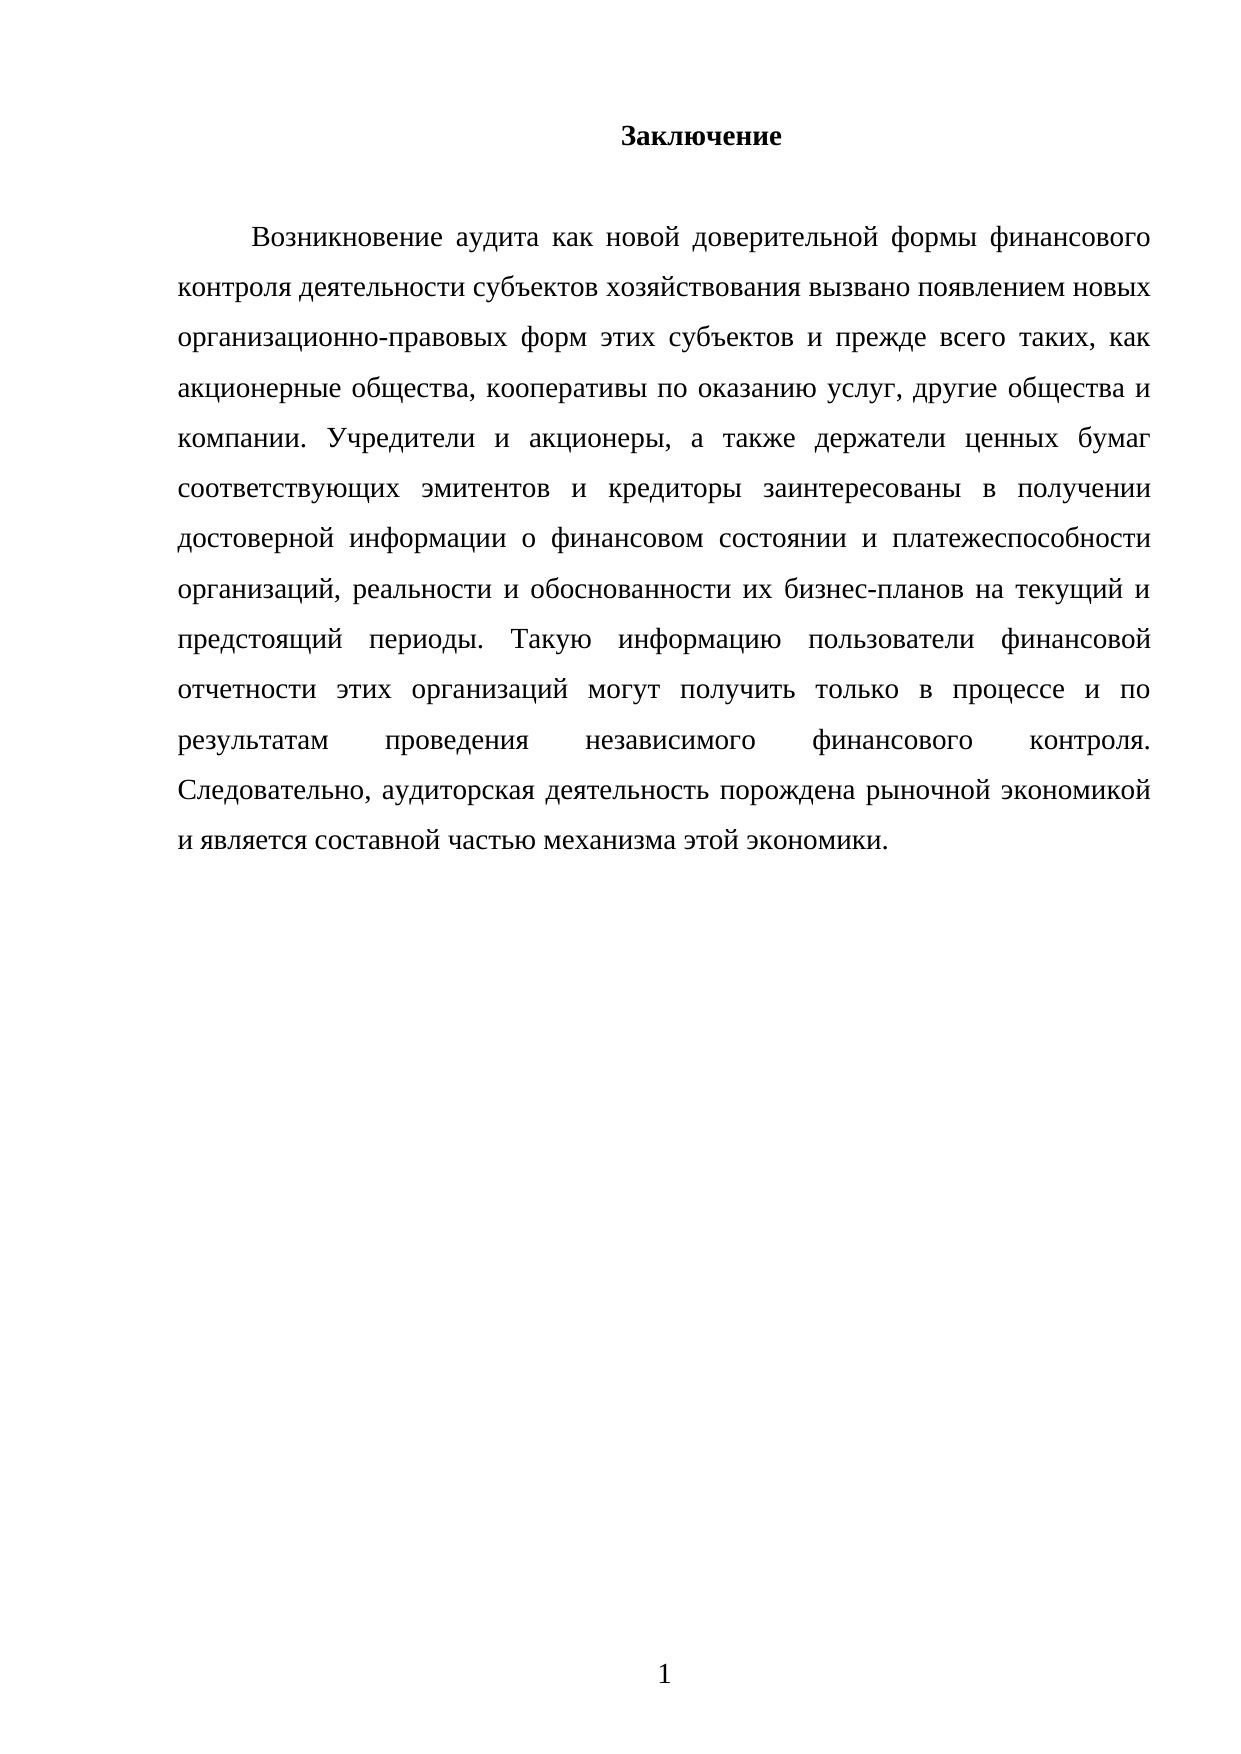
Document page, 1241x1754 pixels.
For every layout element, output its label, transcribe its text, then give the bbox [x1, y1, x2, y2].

text Заключение [177, 118, 1152, 152]
text Возникновение аудита как новой доверительной формы финансового контроля деятельности субъектов хозяйствования вызвано появлением новых организационно-правовых форм этих субъектов и прежде всего таких, как акционерные общества, кооперативы по оказанию услуг, другие общества и компании. Учредители и акционеры, а также держатели ценных бумаг соответствующих эмитентов и кредиторы заинтересованы в получении достоверной информации о финансовом состоянии и платежеспособности организаций, реальности и обоснованности их бизнес-планов на текущий и предстоящий периоды. Такую информацию пользователи финансовой отчетности этих организаций могут получить только в процессе и по результатам проведения независимого финансового контроля. Следовательно, аудиторская деятельность порождена рыночной экономикой и является составной частью механизма этой экономики. [177, 219, 1152, 856]
